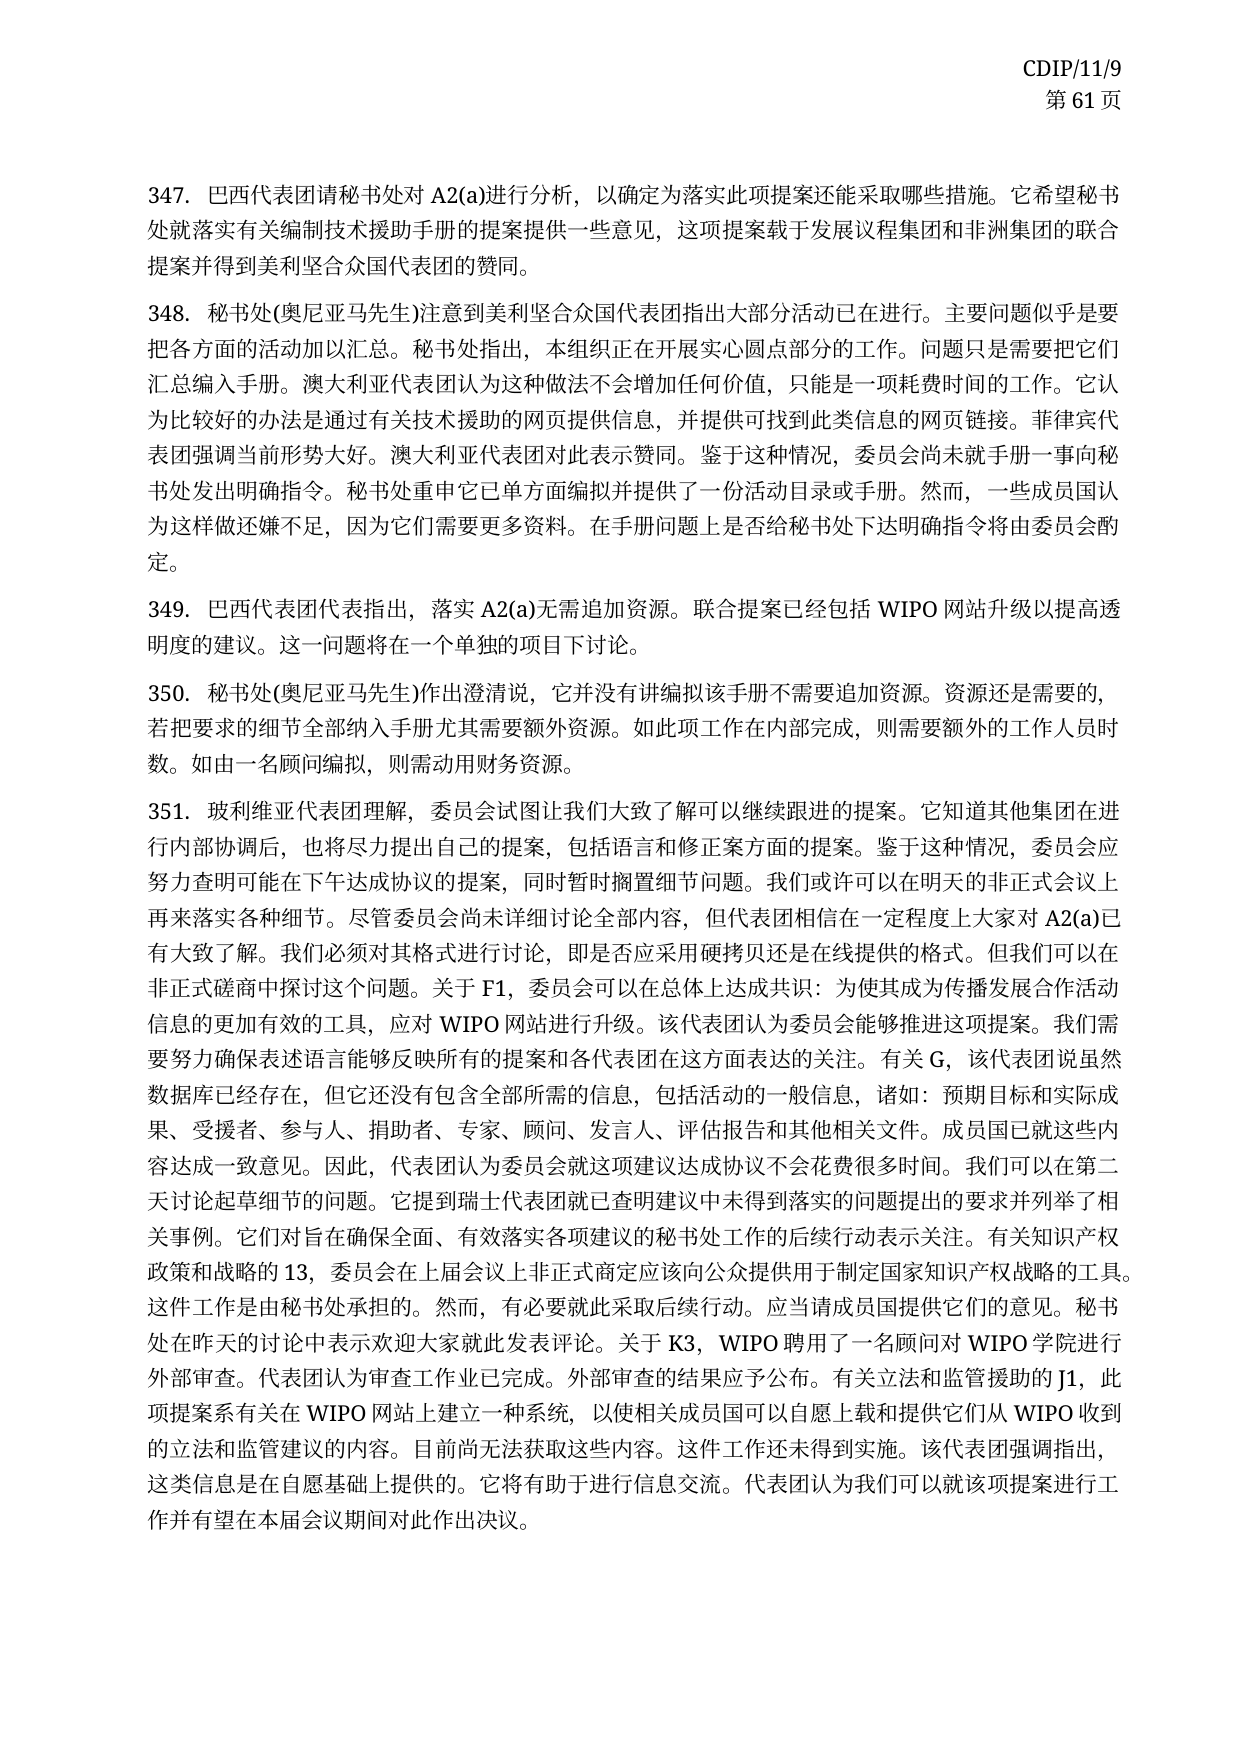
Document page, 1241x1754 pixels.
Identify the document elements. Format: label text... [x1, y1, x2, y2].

list 巴西代表团请秘书处对A2(a)进行分析，以确定为落实此项提案还能采取哪些措施。它希望秘书处就落实有关编制技术援助手册的提案提供一些意见，这项提案载于发展议程集团和非洲集团的联合提案并得到美利坚合众国代表团的赞同。 [148, 174, 1122, 280]
list 秘书处(奥尼亚马先生)作出澄清说，它并没有讲编拟该手册不需要追加资源。资源还是需要的，若把要求的细节全部纳入手册尤其需要额外资源。如此项工作在内部完成，则需要额外的工作人员时数。如由一名顾问编拟，则需动用财务资源。 [148, 672, 1122, 778]
list 秘书处(奥尼亚马先生)注意到美利坚合众国代表团指出大部分活动已在进行。主要问题似乎是要把各方面的活动加以汇总。秘书处指出，本组织正在开展实心圆点部分的工作。问题只是需要把它们汇总编入手册。澳大利亚代表团认为这种做法不会增加任何价值，只能是一项耗费时间的工作。它认为比较好的办法是通过有关技术援助的网页提供信息，并提供可找到此类信息的网页链接。菲律宾代表团强调当前形势大好。澳大利亚代表团对此表示赞同。鉴于这种情况，委员会尚未就手册一事向秘书处发出明确指令。秘书处重申它已单方面编拟并提供了一份活动目录或手册。然而，一些成员国认为这样做还嫌不足，因为它们需要更多资料。在手册问题上是否给秘书处下达明确指令将由委员会酌定。 [148, 293, 1122, 576]
list 玻利维亚代表团理解，委员会试图让我们大致了解可以继续跟进的提案。它知道其他集团在进行内部协调后，也将尽力提出自己的提案，包括语言和修正案方面的提案。鉴于这种情况，委员会应努力查明可能在下午达成协议的提案，同时暂时搁置细节问题。我们或许可以在明天的非正式会议上再来落实各种细节。尽管委员会尚未详细讨论全部内容，但代表团相信在一定程度上大家对A2(a)已有大致了解。我们必须对其格式进行讨论，即是否应采用硬拷贝还是在线提供的格式。但我们可以在非正式磋商中探讨这个问题。关于F1，委员会可以在总体上达成共识：为使其成为传播发展合作活动信息的更加有效的工具，应对WIPO网站进行升级。该代表团认为委员会能够推进这项提案。我们需要努力确保表述语言能够反映所有的提案和各代表团在这方面表达的关注。有关G，该代表团说虽然数据库已经存在，但它还没有包含全部所需的信息，包括活动的一般信息，诸如：预期目标和实际成果、受援者、参与人、捐助者、专家、顾问、发言人、评估报告和其他相关文件。成员国已就这些内容达成一致意见。因此，代表团认为委员会就这项建议达成协议不会花费很多时间。我们可以在第二天讨论起草细节的问题。它提到瑞士代表团就已查明建议中未得到落实的问题提出的要求并列举了相关事例。它们对旨在确保全面、有效落实各项建议的秘书处工作的后续行动表示关注。有关知识产权政策和战略的13，委员会在上届会议上非正式商定应该向公众提供用于制定国家知识产权战略的工具。这件工作是由秘书处承担的。然而，有必要就此采取后续行动。应当请成员国提供它们的意见。秘书处在昨天的讨论中表示欢迎大家就此发表评论。关于K3，WIPO聘用了一名顾问对WIPO学院进行外部审查。代表团认为审查工作业已完成。外部审查的结果应予公布。有关立法和监管援助的J1，此项提案系有关在WIPO网站上建立一种系统，以使相关成员国可以自愿上载和提供它们从WIPO收到的立法和监管建议的内容。目前尚无法获取这些内容。这件工作还未得到实施。该代表团强调指出，这类信息是在自愿基础上提供的。它将有助于进行信息交流。代表团认为我们可以就该项提案进行工作并有望在本届会议期间对此作出决议。 [148, 791, 1122, 1534]
list 巴西代表团代表指出，落实A2(a)无需追加资源。联合提案已经包括WIPO网站升级以提高透明度的建议。这一问题将在一个单独的项目下讨论。 [148, 589, 1122, 659]
